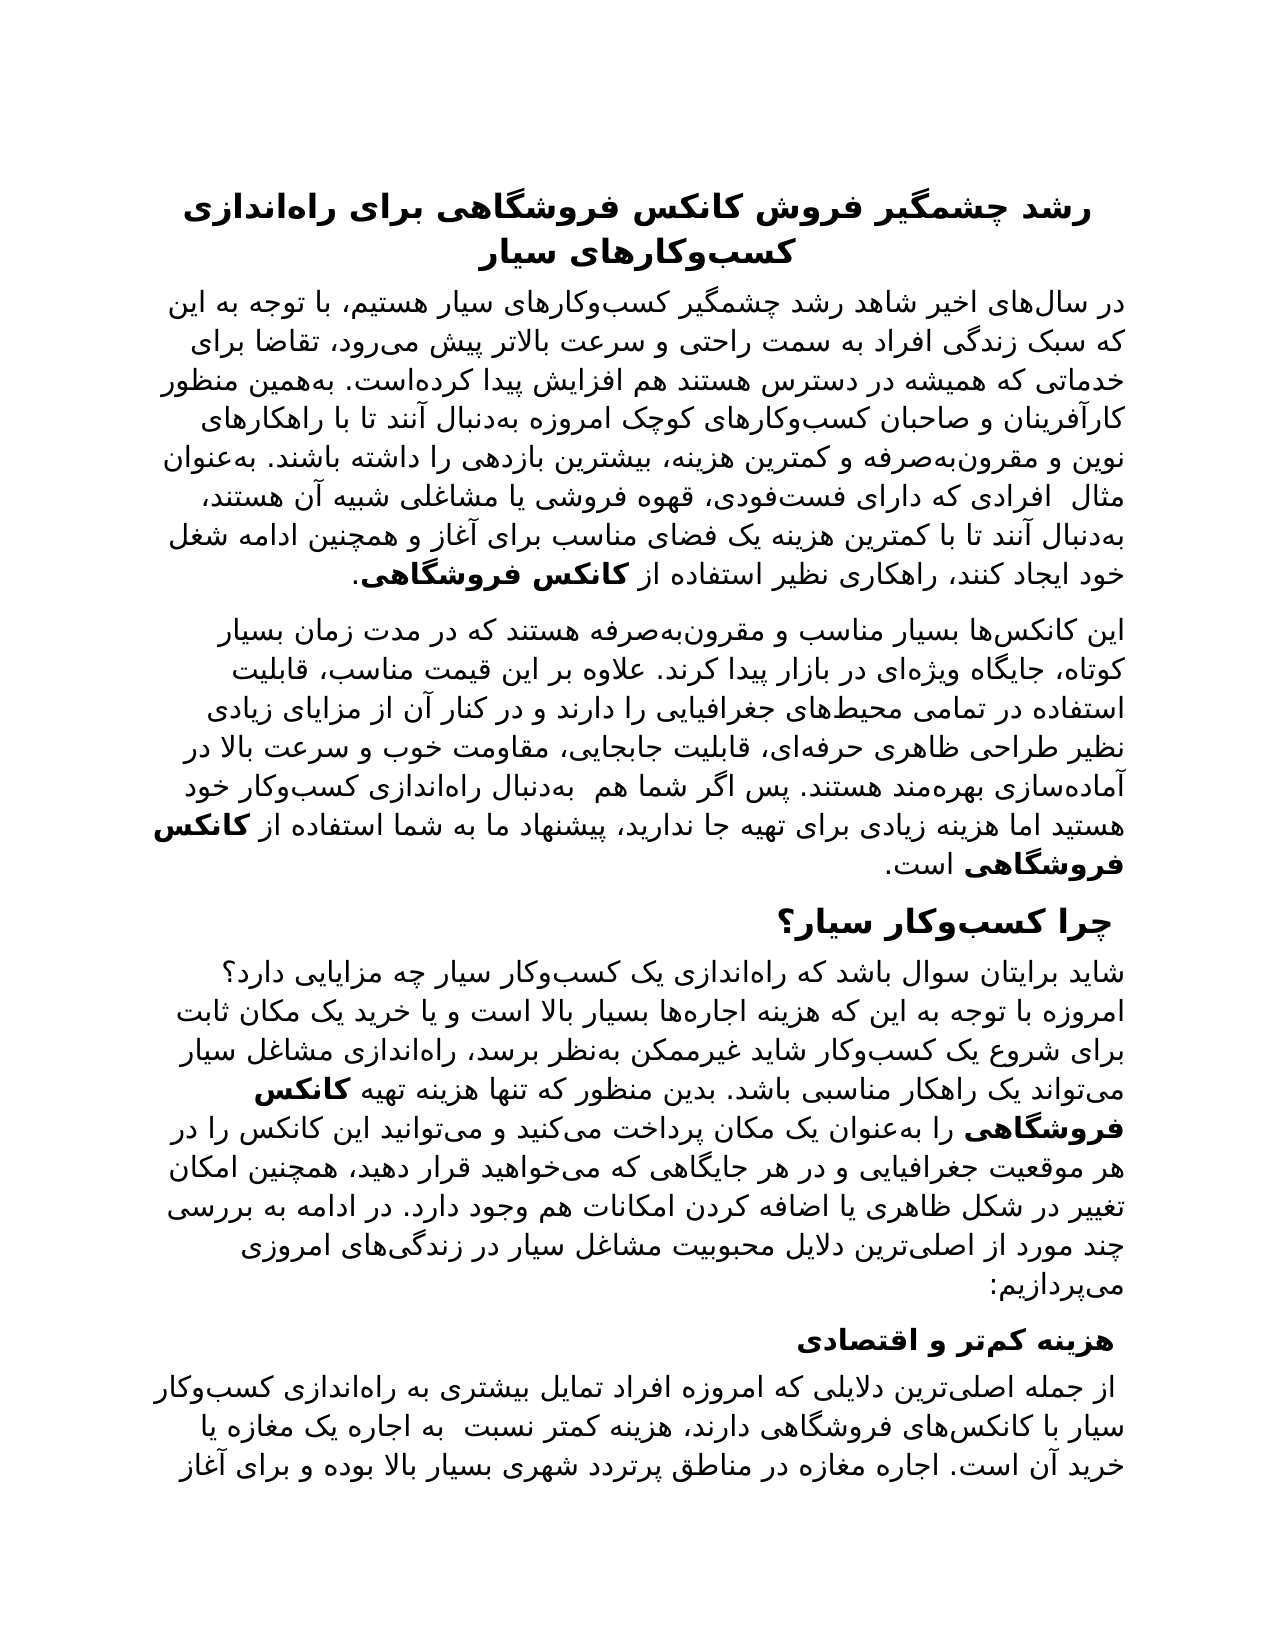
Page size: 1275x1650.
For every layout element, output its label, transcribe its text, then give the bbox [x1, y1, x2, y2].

text شاید برایتان سوال باشد که راه‌اندازی یک کسب‌وکار سیار چه مزایایی دارد؟ امروزه با توجه به این ‌که هزینه اجاره‌ها بسیار بالا است و یا خرید یک مکان ثابت برای شروع یک کسب‌وکار شاید غیرممکن به‌نظر برسد، راه‌اندازی مشاغل سیار می‌تواند یک راهکار مناسبی باشد. بدین منظور که تنها هزینه تهیه کانکس فروشگاهی را به‌عنوان یک مکان پرداخت می‌کنید و می‌توانید این کانکس را در هر موقعیت جغرافیایی و در هر جایگاهی که می‌خواهید قرار دهید، همچنین امکان تغییر در شکل ظاهری یا اضافه کردن امکانات هم وجود دارد. در ادامه به بررسی چند مورد از اصلی‌ترین دلایل محبوبیت مشاغل سیار در زندگی‌های امروزی می‌پردازیم: [150, 956, 1125, 1301]
text این کانکس‌ها بسیار مناسب و مقرون‌به‌صرفه هستند که در مدت زمان بسیار کوتاه، جایگاه ویژه‌ای در بازار پیدا کرند. علاوه بر این قیمت مناسب، قابلیت استفاده در تمامی محیط‌های جغرافیایی را دارند و در کنار آن از مزایای زیادی نظیر طراحی ظاهری حرفه‌ای، قابلیت جابجایی، مقاومت خوب و سرعت بالا در آماده‌سازی بهره‌مند هستند. پس اگر شما هم به‌دنبال راه‌اندازی کسب‌وکار خود هستید اما هزینه زیادی برای تهیه جا ندارید، پیشنهاد ما به شما استفاده از کانکس فروشگاهی است. [150, 613, 1125, 881]
subtitle چرا کسب‌وکار سیار؟ [150, 903, 1125, 942]
subtitle رشد چشمگیر فروش کانکس فروشگاهی برای راه‌اندازی کسب‌وکارهای سیار [150, 187, 1125, 271]
subtitle هزینه کم‌تر و اقتصادی [150, 1323, 1125, 1357]
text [150, 1370, 1125, 1482]
text در سال‌های اخیر شاهد رشد چشمگیر کسب‌وکارهای سیار هستیم، با توجه به این‌ که سبک زندگی افراد به سمت راحتی و سرعت بالاتر پیش می‌رود، تقاضا برای خدماتی که همیشه در دسترس هستند هم افزایش پیدا کرده‌است. به‌همین منظور کارآفرینان و صاحبان کسب‌وکارهای کوچک امروزه به‌دنبال آنند تا با راهکارهای نوین و مقرون‌به‌صرفه و کمترین هزینه، بیشترین بازدهی را داشته باشند. به‌عنوان مثال افرادی که دارای فست‌فودی، قهوه فروشی یا مشاغلی شبیه آن هستند، به‌دنبال آنند تا با کمترین هزینه یک فضای مناسب برای آغاز و همچنین ادامه شغل خود ایجاد کنند، راهکاری نظیر استفاده از کانکس فروشگاهی. [150, 285, 1125, 592]
